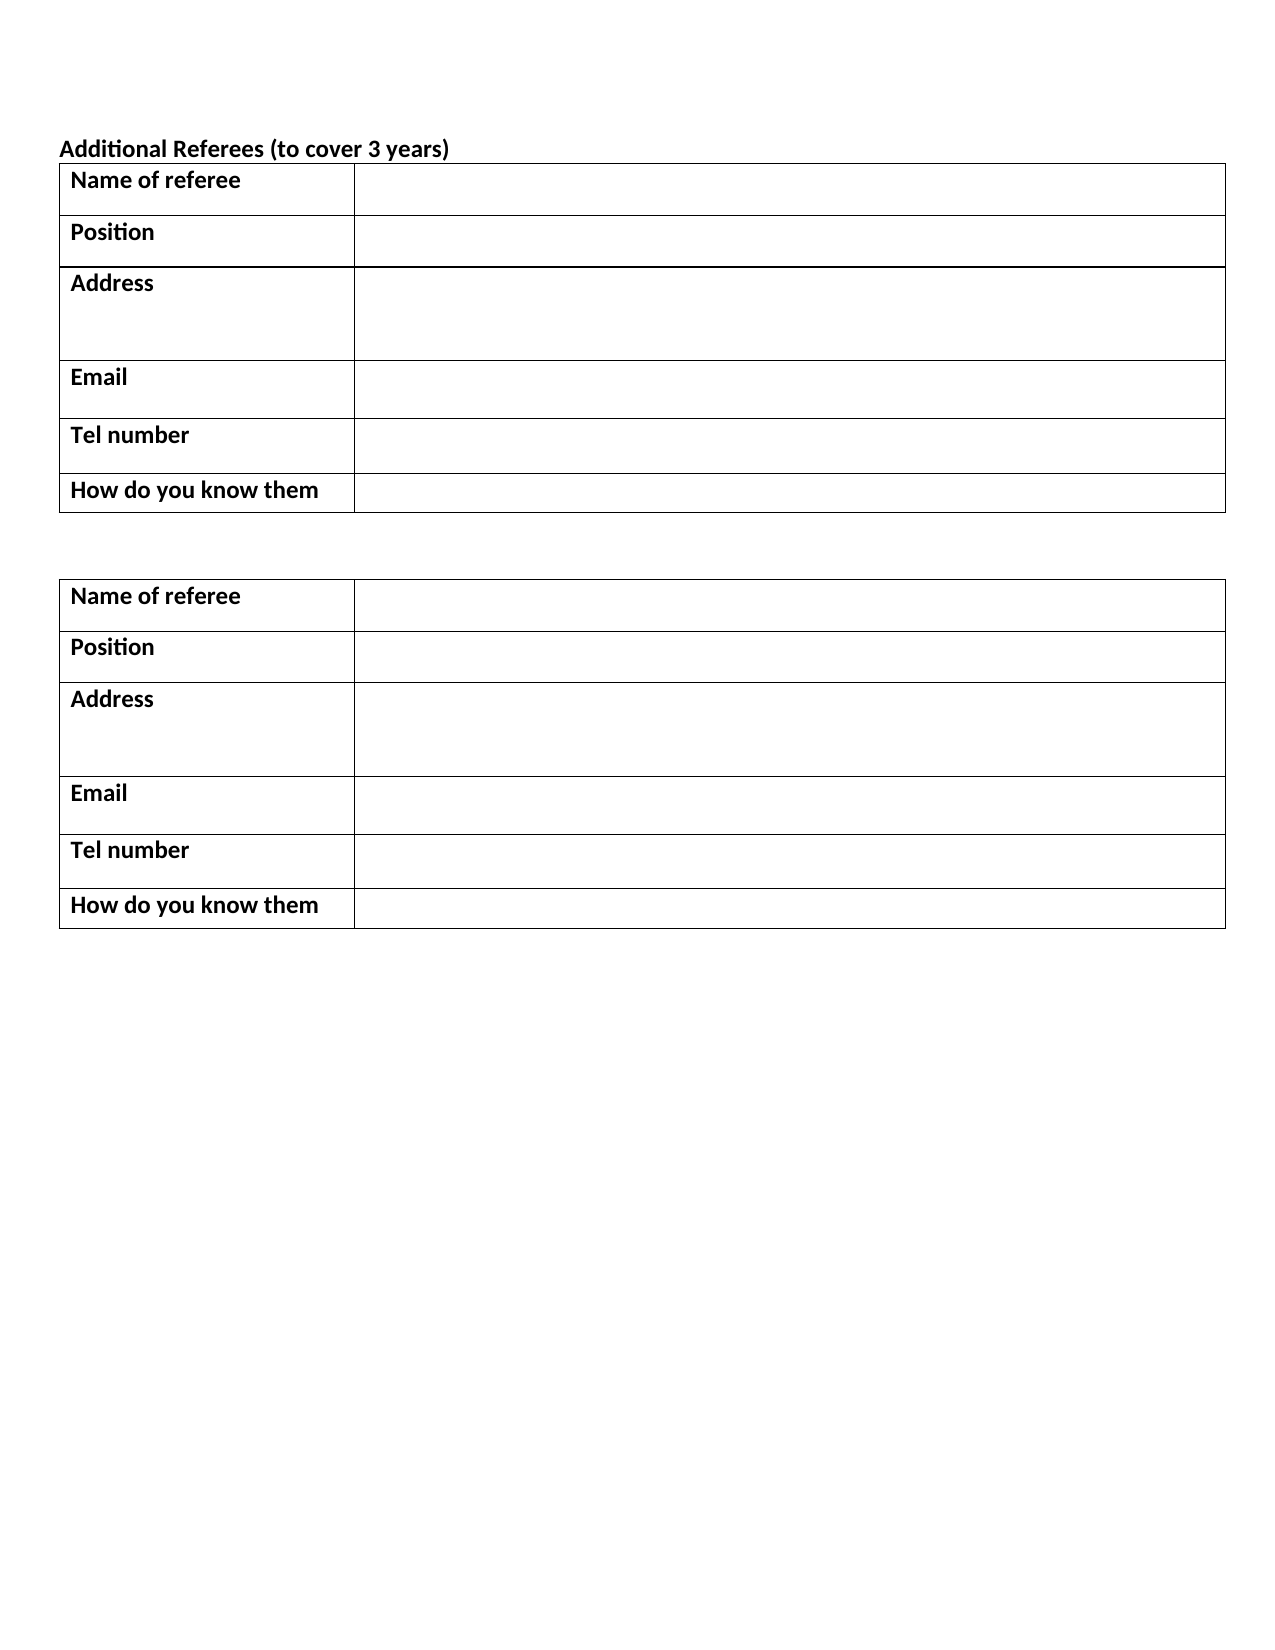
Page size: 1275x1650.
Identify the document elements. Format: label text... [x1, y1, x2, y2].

table_cell Tel number [60, 835, 354, 888]
table_header [355, 164, 1225, 215]
table_header Name of referee [60, 164, 354, 215]
table_cell [355, 474, 1225, 512]
table_cell Address [60, 268, 354, 360]
table_cell Tel number [60, 419, 354, 473]
table_cell Email [60, 361, 354, 418]
table_cell [355, 361, 1225, 418]
table_cell How do you know them [60, 474, 354, 512]
table_cell [355, 419, 1225, 473]
table_cell Position [60, 632, 354, 682]
table_cell [355, 268, 1225, 360]
table_cell [355, 632, 1225, 682]
table_cell Position [60, 216, 354, 266]
table_header [355, 580, 1225, 631]
table_cell [355, 777, 1225, 834]
table_cell How do you know them [60, 889, 354, 927]
table_cell [355, 835, 1225, 888]
table_cell Address [60, 683, 354, 776]
table_cell Email [60, 777, 354, 834]
table_header Name of referee [60, 580, 354, 631]
table_cell [355, 216, 1225, 266]
text Additional Referees (to cover 3 years) [59, 133, 1216, 163]
table_cell [355, 889, 1225, 927]
table_cell [355, 683, 1225, 776]
